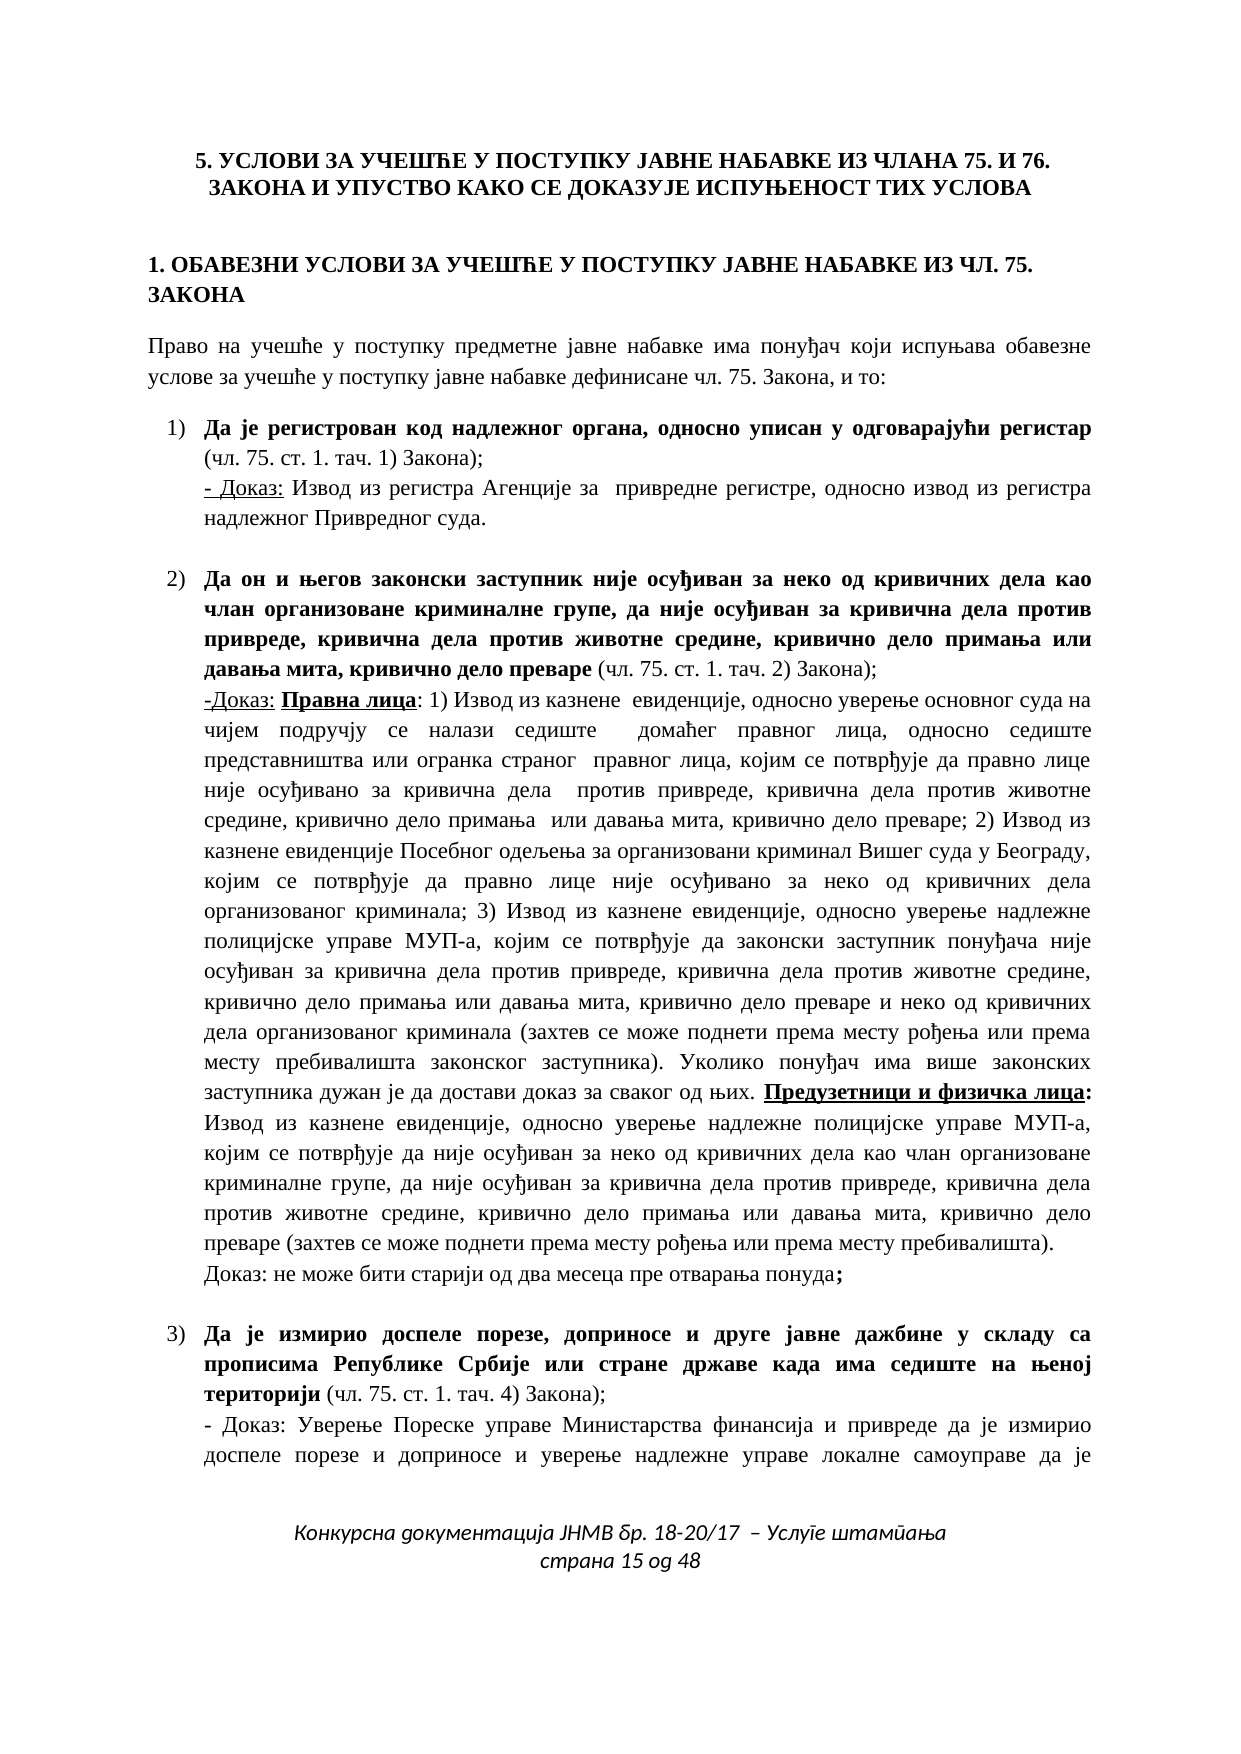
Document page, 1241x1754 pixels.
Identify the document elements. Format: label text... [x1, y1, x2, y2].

text 5. УСЛОВИ ЗА УЧЕШЋЕ У ПОСТУПКУ ЈАВНЕ НАБАВКЕ ИЗ ЧЛАНА 75. И 76. ЗАКОНА И УПУСТВО КАКО СЕ ДОКАЗУЈЕ ИСПУЊЕНОСТ ТИХ УСЛОВА [148, 148, 1093, 200]
text Право на учешће у поступку предметне јавне набавке има понуђач који испуњава обавезне услове за учешће у поступку јавне набавке дефинисане чл. 75. Закона, и то: [148, 333, 1093, 389]
text 1. ОБАВЕЗНИ УСЛОВИ ЗА УЧЕШЋЕ У ПОСТУПКУ ЈАВНЕ НАБАВКЕ ИЗ ЧЛ. 75. ЗАКОНА [148, 251, 1093, 308]
list Да је измирио доспеле порезе, доприносе и друге јавне дажбине у складу са прописима Републике Србије или стране државе када има седиште на њеној територији (чл. 75. ст. 1. тач. 4) Закона); [166, 1320, 1093, 1407]
list Доказ: не може бити старији од два месеца пре отварања понуда; [204, 1260, 1093, 1286]
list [204, 1411, 1093, 1467]
list Да он и његов законски заступник није осуђиван за неко од кривичних дела као члан организоване криминалне групе, да није осуђиван за кривична дела против привреде, кривична дела против животне средине, кривично дело примања или давања мита, кривично дело преваре (чл. 75. ст. 1. тач. 2) Закона); [166, 565, 1093, 682]
list Да је регистрован код надлежног органа, односно уписан у одговарајући регистар (чл. 75. ст. 1. тач. 1) Закона); [166, 414, 1093, 470]
list - Доказ: Извод из регистра Агенције за привредне регистре, односно извод из регистра надлежног Привредног суда. [204, 474, 1093, 531]
list -Доказ: Правна лица: 1) Извод из казнене евиденције, односно уверењe основног суда на чијем подручју се налази седиште домаћег правног лица, односно седиште представништва или огранка страног правног лица, којим се потврђује да правно лице није осуђивано за кривична дела против привреде, кривична дела против животне средине, кривично дело примања или давања мита, кривично дело преваре; 2) Извод из казнене евиденције Посебног одељења за организовани криминал Вишег суда у Београду, којим се потврђује да правно лице није осуђивано за неко од кривичних дела организованог криминала; 3) Извод из казнене евиденције, односно уверење надлежне полицијске управе МУП-а, којим се потврђује да законски заступник понуђача није осуђиван за кривична дела против привреде, кривична дела против животне средине, кривично дело примања или давања мита, кривично дело преваре и неко од кривичних дела организованог криминала (захтев се може поднети према месту рођења или према месту пребивалишта законског заступника). Уколико понуђач има више законских заступника дужан је да достави доказ за сваког од њих. Предузетници и физичка лица: Извод из казнене евиденције, односно уверење надлежне полицијске управе МУП-а, којим се потврђује да није осуђиван за неко од кривичних дела као члан организоване криминалне групе, да није осуђиван за кривична дела против привреде, кривична дела против животне средине, кривично дело примања или давања мита, кривично дело преваре (захтев се може поднети према месту рођења или према месту пребивалишта). [204, 686, 1093, 1256]
